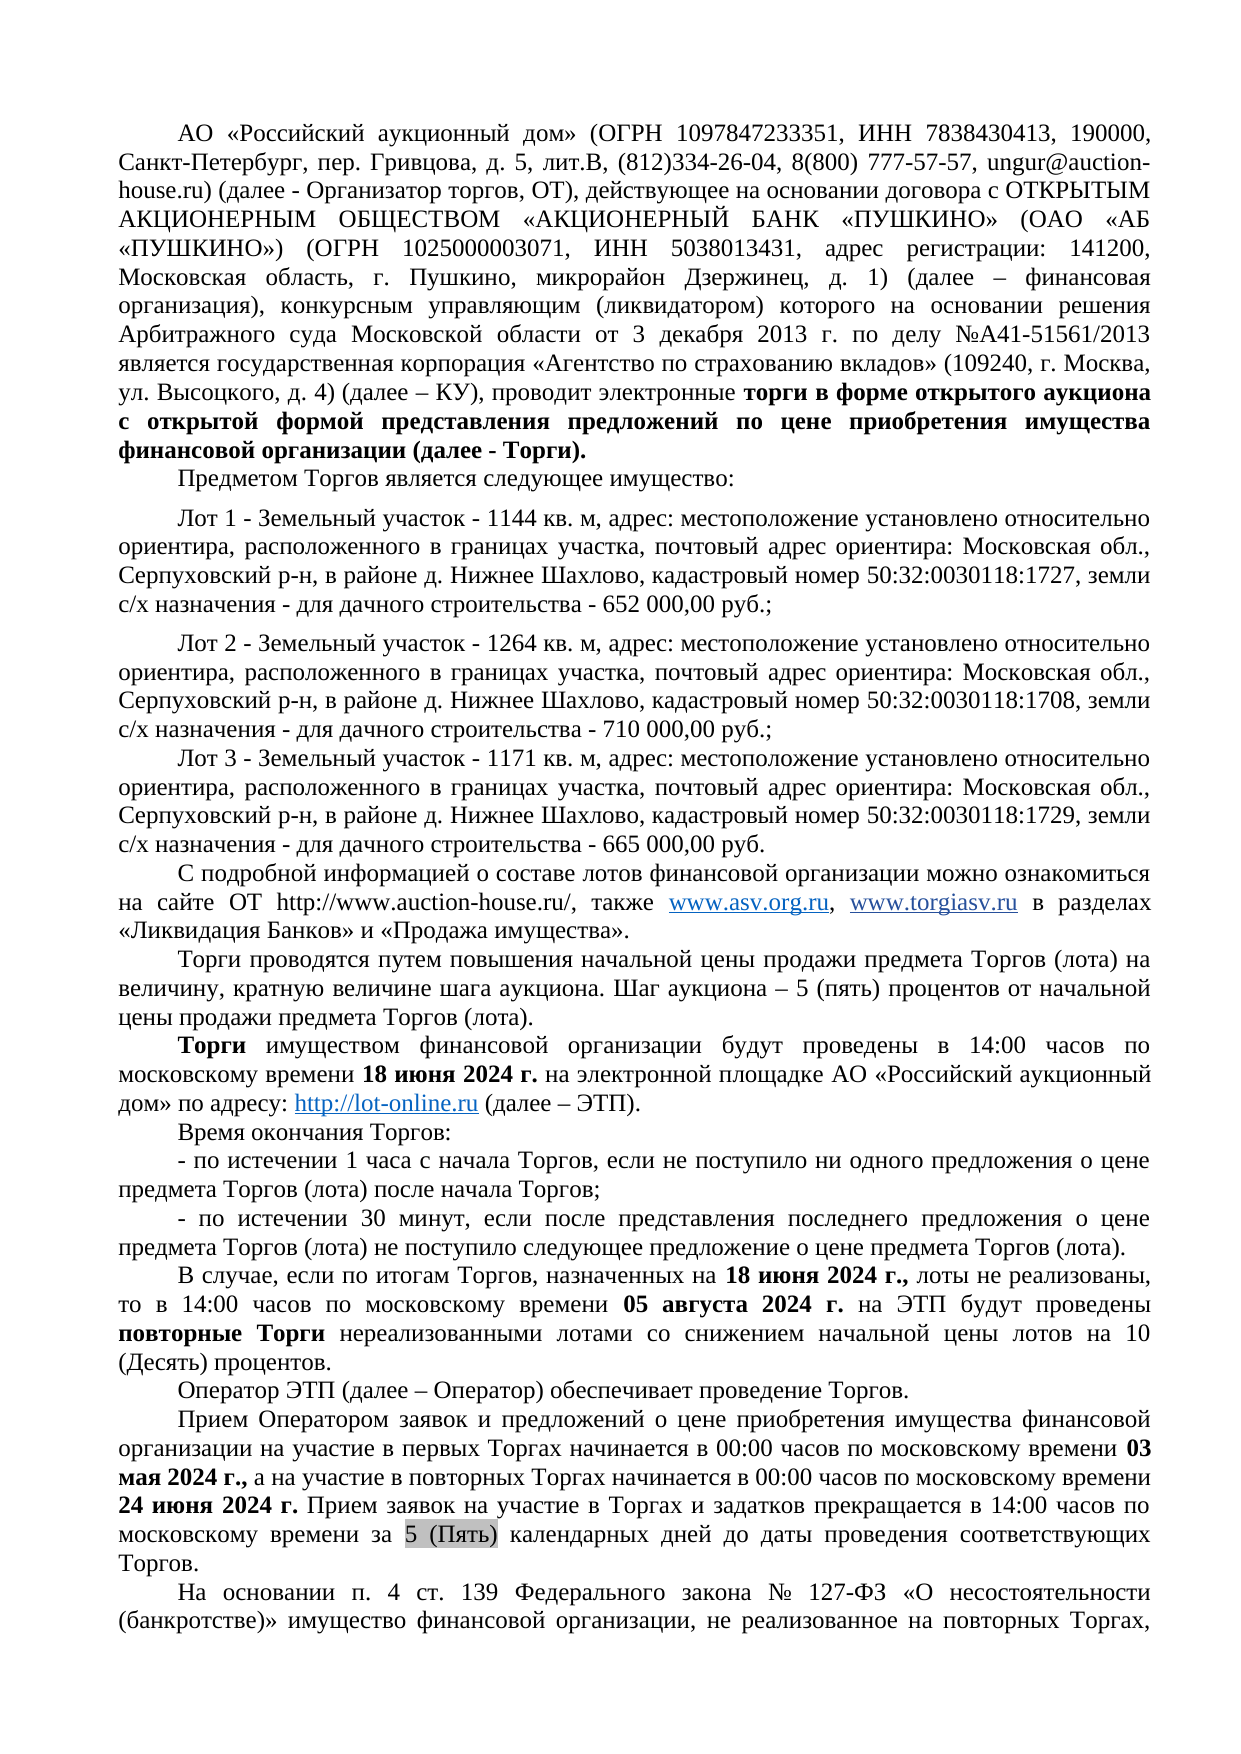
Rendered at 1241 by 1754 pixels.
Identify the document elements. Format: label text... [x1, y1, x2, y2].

text - по истечении 1 часа с начала Торгов, если не поступило ни одного предложения о цене предмета Торгов (лота) после начала Торгов; [118, 1146, 1151, 1203]
text Время окончания Торгов: [118, 1117, 1151, 1146]
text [118, 1577, 1151, 1634]
text Торги имуществом финансовой организации будут проведены в 14:00 часов по московскому времени 18 июня 2024 г. на электронной площадке АО «Российский аукционный дом» по адресу: http://lot-online.ru (далее – ЭТП). [118, 1031, 1151, 1117]
text Прием Оператором заявок и предложений о цене приобретения имущества финансовой организации на участие в первых Торгах начинается в 00:00 часов по московскому времени 03 мая 2024 г., а на участие в повторных Торгах начинается в 00:00 часов по московскому времени 24 июня 2024 г. Прием заявок на участие в Торгах и задатков прекращается в 14:00 часов по московскому времени за 5 (Пять) календарных дней до даты проведения соответствующих Торгов. [118, 1404, 1151, 1577]
text Лот 1 - Земельный участок - 1144 кв. м, адрес: местоположение установлено относительно ориентира, расположенного в границах участка, почтовый адрес ориентира: Московская обл., Серпуховский р-н, в районе д. Нижнее Шахлово, кадастровый номер 50:32:0030118:1727, земли с/х назначения - для дачного строительства - 652 000,00 руб.; [118, 503, 1151, 618]
text Торги проводятся путем повышения начальной цены продажи предмета Торгов (лота) на величину, кратную величине шага аукциона. Шаг аукциона – 5 (пять) процентов от начальной цены продажи предмета Торгов (лота). [118, 944, 1151, 1031]
text Лот 3 - Земельный участок - 1171 кв. м, адрес: местоположение установлено относительно ориентира, расположенного в границах участка, почтовый адрес ориентира: Московская обл., Серпуховский р-н, в районе д. Нижнее Шахлово, кадастровый номер 50:32:0030118:1729, земли с/х назначения - для дачного строительства - 665 000,00 руб. [118, 743, 1151, 858]
text - по истечении 30 минут, если после представления последнего предложения о цене предмета Торгов (лота) не поступило следующее предложение о цене предмета Торгов (лота). [118, 1203, 1151, 1261]
text Лот 2 - Земельный участок - 1264 кв. м, адрес: местоположение установлено относительно ориентира, расположенного в границах участка, почтовый адрес ориентира: Московская обл., Серпуховский р-н, в районе д. Нижнее Шахлово, кадастровый номер 50:32:0030118:1708, земли с/х назначения - для дачного строительства - 710 000,00 руб.; [118, 628, 1151, 743]
text Оператор ЭТП (далее – Оператор) обеспечивает проведение Торгов. [118, 1376, 1151, 1404]
text Предметом Торгов является следующее имущество: [118, 463, 1151, 492]
text С подробной информацией о составе лотов финансовой организации можно ознакомиться на сайте ОТ http://www.auction-house.ru/, также www.asv.org.ru, www.torgiasv.ru в разделах «Ликвидация Банков» и «Продажа имущества». [118, 858, 1151, 944]
text АО «Российский аукционный дом» (ОГРН 1097847233351, ИНН 7838430413, 190000, Санкт-Петербург, пер. Гривцова, д. 5, лит.В, (812)334-26-04, 8(800) 777-57-57, ungur@auction-house.ru) (далее - Организатор торгов, ОТ), действующее на основании договора с ОТКРЫТЫМ АКЦИОНЕРНЫМ ОБЩЕСТВОМ «АКЦИОНЕРНЫЙ БАНК «ПУШКИНО» (ОАО «АБ «ПУШКИНО») (ОГРН 1025000003071, ИНН 5038013431, адрес регистрации: 141200, Московская область, г. Пушкино, микрорайон Дзержинец, д. 1) (далее – финансовая организация), конкурсным управляющим (ликвидатором) которого на основании решения Арбитражного суда Московской области от 3 декабря 2013 г. по делу №А41-51561/2013 является государственная корпорация «Агентство по страхованию вкладов» (109240, г. Москва, ул. Высоцкого, д. 4) (далее – КУ), проводит электронные торги в форме открытого аукциона с открытой формой представления предложений по цене приобретения имущества финансовой организации (далее - Торги). [118, 118, 1151, 463]
text В случае, если по итогам Торгов, назначенных на 18 июня 2024 г., лоты не реализованы, то в 14:00 часов по московскому времени 05 августа 2024 г. на ЭТП будут проведены повторные Торги нереализованными лотами со снижением начальной цены лотов на 10 (Десять) процентов. [118, 1261, 1151, 1376]
